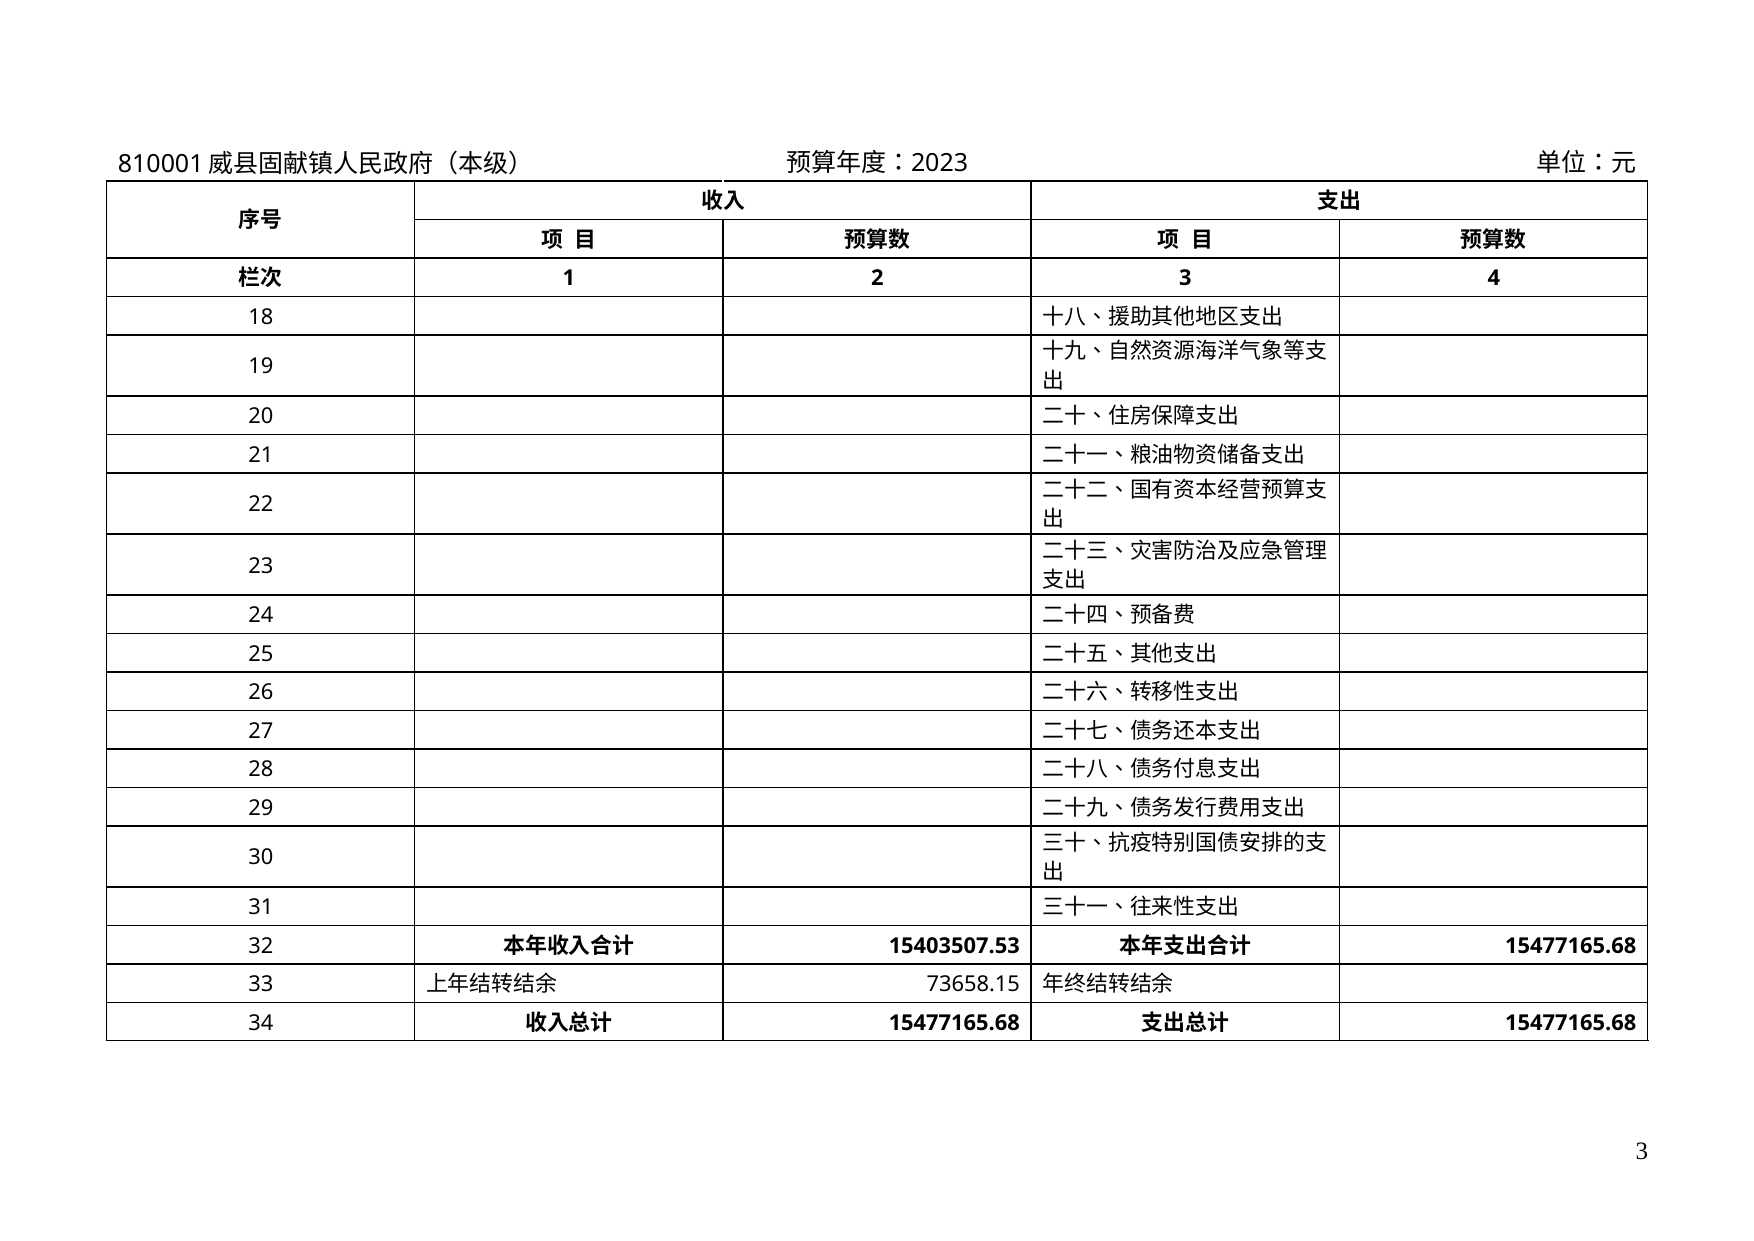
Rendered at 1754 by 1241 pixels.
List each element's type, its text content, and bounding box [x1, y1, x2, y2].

table_cell 二十七、债务还本支出 [1032, 711, 1339, 748]
table_cell 二十二、国有资本经营预算支出 [1032, 474, 1339, 533]
table_cell [1340, 596, 1647, 633]
table_cell 上年结转结余 [415, 965, 722, 1001]
table_cell [724, 474, 1030, 533]
table_cell 30 [107, 827, 414, 886]
table_cell [415, 336, 722, 395]
table_cell 25 [107, 634, 414, 671]
table_cell 29 [107, 788, 414, 825]
table_cell 19 [107, 336, 414, 395]
table_cell 15477165.68 [1340, 1003, 1647, 1040]
table_cell [1340, 827, 1647, 886]
table_cell [415, 435, 722, 472]
table_cell [724, 827, 1030, 886]
table_cell [415, 827, 722, 886]
table_cell [1340, 535, 1647, 594]
table_cell 预算数 [1340, 220, 1647, 257]
table_cell 34 [107, 1003, 414, 1040]
table_cell [724, 397, 1030, 433]
table_cell 1 [415, 259, 722, 296]
table_cell [724, 297, 1030, 334]
table_cell 21 [107, 435, 414, 472]
table_cell 年终结转结余 [1032, 965, 1339, 1001]
table_cell 4 [1340, 259, 1647, 296]
table_cell 26 [107, 673, 414, 709]
table_cell 27 [107, 711, 414, 748]
table_cell [724, 673, 1030, 709]
table_header 单位：元 [1032, 143, 1647, 180]
table_cell 31 [107, 888, 414, 924]
table_cell 项 目 [415, 220, 722, 257]
table_cell 22 [107, 474, 414, 533]
table_cell 18 [107, 297, 414, 334]
table_cell 支出总计 [1032, 1003, 1339, 1040]
table_cell [1340, 888, 1647, 924]
table_cell [724, 711, 1030, 748]
table_cell [1340, 711, 1647, 748]
table_cell 15477165.68 [1340, 926, 1647, 963]
table_cell 项 目 [1032, 220, 1339, 257]
table_cell 3 [1032, 259, 1339, 296]
table_cell [415, 788, 722, 825]
table_cell 2 [724, 259, 1030, 296]
table_cell [415, 535, 722, 594]
table_cell 二十一、粮油物资储备支出 [1032, 435, 1339, 472]
table_cell [415, 397, 722, 433]
table_cell [1340, 397, 1647, 433]
table_cell 十八、援助其他地区支出 [1032, 297, 1339, 334]
table_cell [1340, 965, 1647, 1001]
table_cell 预算数 [724, 220, 1030, 257]
table_cell [724, 535, 1030, 594]
table_cell 73658.15 [724, 965, 1030, 1001]
table_cell 三十一、往来性支出 [1032, 888, 1339, 924]
table_cell [1340, 336, 1647, 395]
table_cell [1340, 673, 1647, 709]
table_cell 收入 [415, 182, 1030, 219]
table_cell 栏次 [107, 259, 414, 296]
table_cell 支出 [1032, 182, 1647, 219]
table_cell 二十三、灾害防治及应急管理支出 [1032, 535, 1339, 594]
table_cell [1340, 788, 1647, 825]
table_cell [724, 750, 1030, 786]
table_cell [415, 634, 722, 671]
table_cell [724, 634, 1030, 671]
table_cell 20 [107, 397, 414, 433]
table_cell 本年支出合计 [1032, 926, 1339, 963]
table_cell 23 [107, 535, 414, 594]
table_cell 15403507.53 [724, 926, 1030, 963]
table_cell 二十、住房保障支出 [1032, 397, 1339, 433]
table_cell [415, 673, 722, 709]
table_cell [415, 474, 722, 533]
table_cell [1340, 634, 1647, 671]
table_cell 32 [107, 926, 414, 963]
table_cell [415, 596, 722, 633]
table_cell 本年收入合计 [415, 926, 722, 963]
table_cell 28 [107, 750, 414, 786]
table_cell 15477165.68 [724, 1003, 1030, 1040]
table_cell 24 [107, 596, 414, 633]
table_cell [724, 788, 1030, 825]
table_cell 十九、自然资源海洋气象等支出 [1032, 336, 1339, 395]
table_cell [724, 435, 1030, 472]
table_header 810001威县固献镇人民政府（本级） [107, 143, 722, 180]
table_cell [724, 336, 1030, 395]
table_cell [1340, 474, 1647, 533]
table_cell 二十五、其他支出 [1032, 634, 1339, 671]
table_cell 三十、抗疫特别国债安排的支出 [1032, 827, 1339, 886]
table_cell 二十四、预备费 [1032, 596, 1339, 633]
table_cell [724, 596, 1030, 633]
table_cell 二十八、债务付息支出 [1032, 750, 1339, 786]
table_cell 收入总计 [415, 1003, 722, 1040]
table_cell [1340, 297, 1647, 334]
table_header 预算年度：2023 [724, 143, 1030, 180]
table_cell [415, 888, 722, 924]
table_cell [1340, 750, 1647, 786]
table_cell [1340, 435, 1647, 472]
table_cell 序号 [107, 182, 414, 257]
table_cell [724, 888, 1030, 924]
table_cell 二十六、转移性支出 [1032, 673, 1339, 709]
table_cell [415, 297, 722, 334]
table_cell 33 [107, 965, 414, 1001]
table_cell [415, 750, 722, 786]
table_cell 二十九、债务发行费用支出 [1032, 788, 1339, 825]
table_cell [415, 711, 722, 748]
